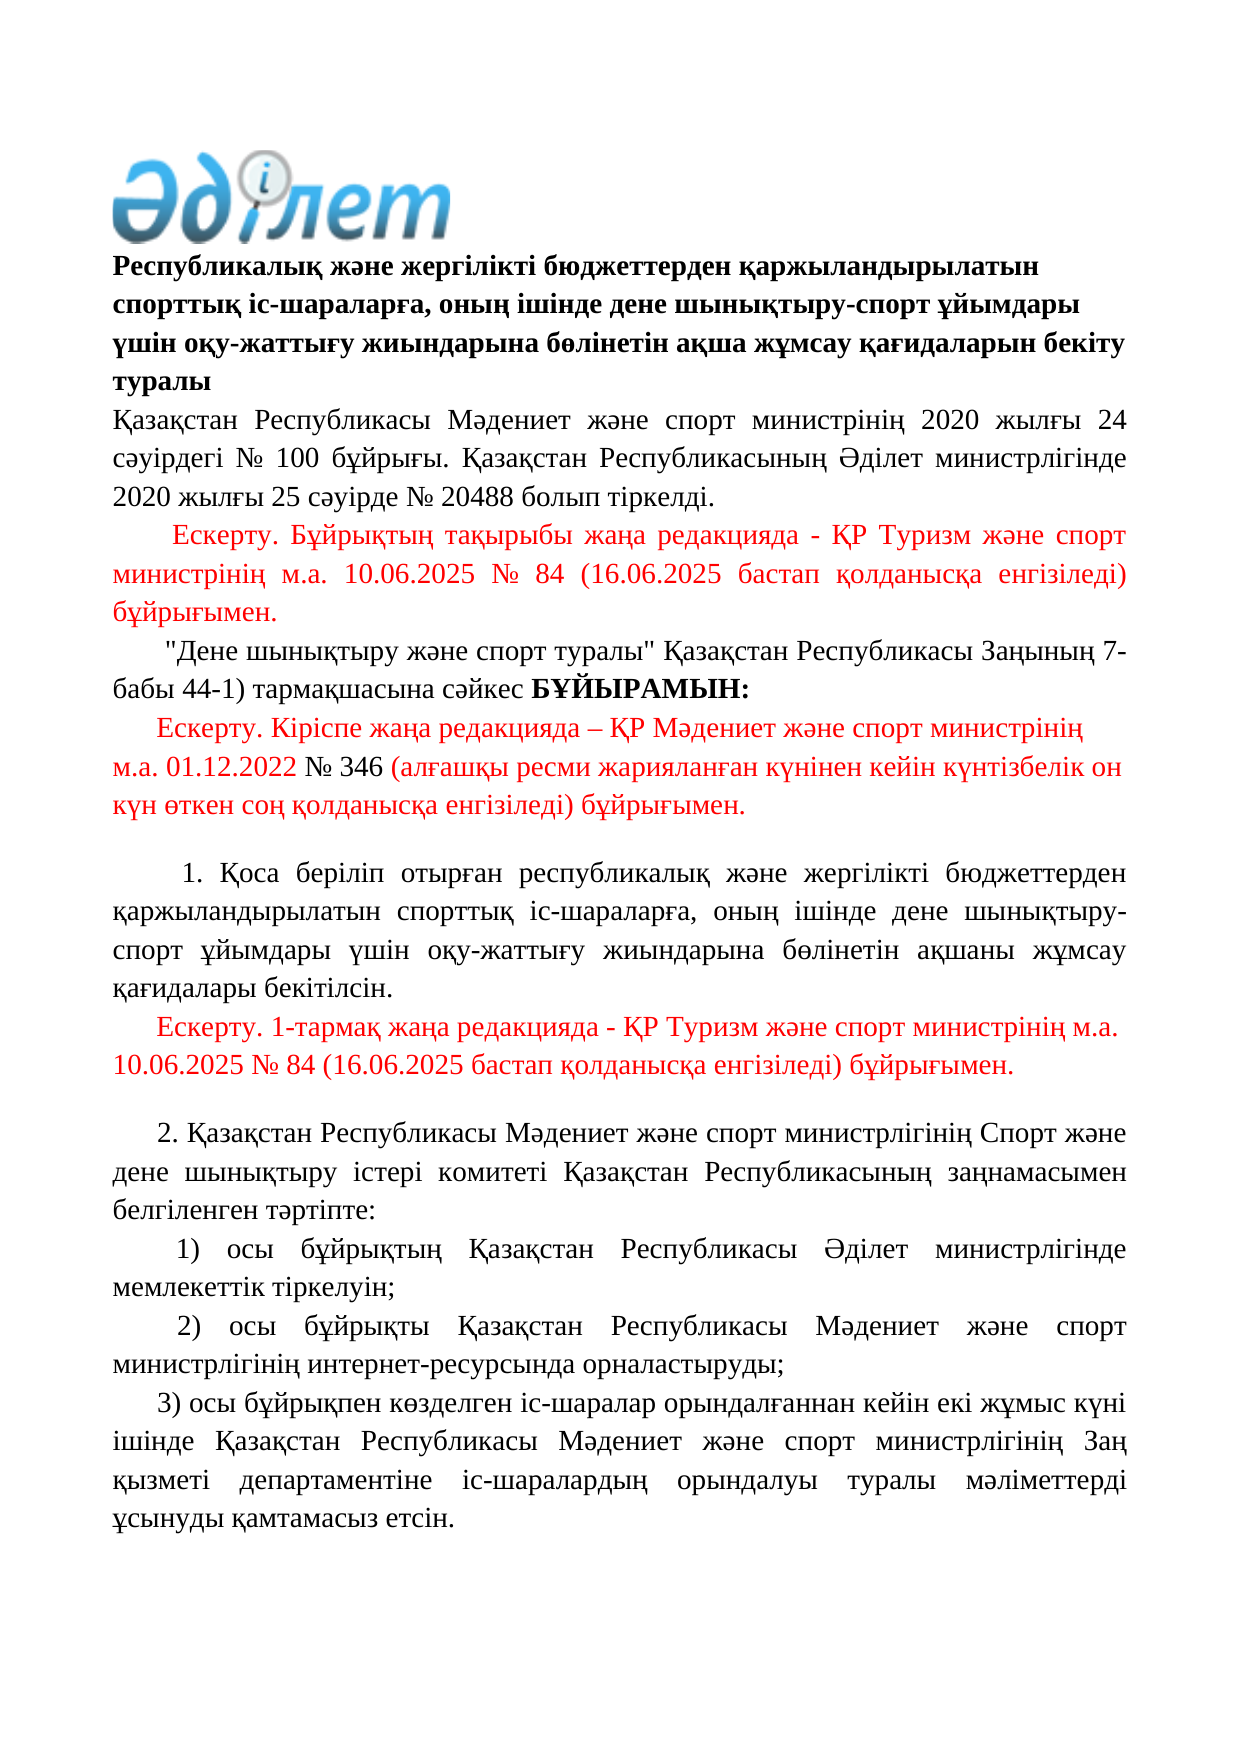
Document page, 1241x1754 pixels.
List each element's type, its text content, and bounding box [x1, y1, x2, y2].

text Ескерту. Кіріспе жаңа редакцияда – ҚР Мәдениет және спорт министрінің м.а. 01.12.2022 № 346 (алғашқы ресми жарияланған күнінен кейін күнтізбелік он күн өткен соң қолданысқа енгізіледі) бұйрығымен. [112, 710, 1128, 851]
text "Дене шынықтыру және спорт туралы" Қазақстан Республикасы Заңының 7-бабы 44-1) тармақшасына сәйкес БҰЙЫРАМЫН: [112, 633, 1128, 705]
text 3) осы бұйрықпен көзделген іс-шаралар орындалғаннан кейін екі жұмыс күні ішінде Қазақстан Республикасы Мәдениет және спорт министрлігінің Заң қызметі департаментіне іс-шаралардың орындалуы туралы мәліметтерді ұсынуды қамтамасыз етсін. [112, 1385, 1128, 1534]
text 1. Қоса беріліп отырған республикалық және жергілікті бюджеттерден қаржыландырылатын спорттық іс-шараларға, оның ішінде дене шынықтыру-спорт ұйымдары үшін оқу-жаттығу жиындарына бөлінетін ақшаны жұмсау қағидалары бекітілсін. [112, 855, 1128, 1004]
picture [112, 150, 451, 244]
text 2) осы бұйрықты Қазақстан Республикасы Мәдениет және спорт министрлігінің интернет-ресурсында орналастыруды; [112, 1308, 1128, 1380]
text Ескерту. Бұйрықтың тақырыбы жаңа редакцияда - ҚР Туризм және спорт министрінің м.а. 10.06.2025 № 84 (16.06.2025 бастап қолданысқа енгізіледі) бұйрығымен. [112, 517, 1128, 628]
text 2. Қазақстан Республикасы Мәдениет және спорт министрлігінің Спорт және дене шынықтыру істері комитеті Қазақстан Республикасының заңнамасымен белгіленген тәртіпте: [112, 1115, 1128, 1226]
text Қазақстан Республикасы Мәдениет және спорт министрінің 2020 жылғы 24 сәуірдегі № 100 бұйрығы. Қазақстан Республикасының Әділет министрлігінде 2020 жылғы 25 сәуірде № 20488 болып тіркелді. [112, 402, 1128, 512]
text Ескерту. 1-тармақ жаңа редакцияда - ҚР Туризм және спорт министрінің м.а. 10.06.2025 № 84 (16.06.2025 бастап қолданысқа енгізіледі) бұйрығымен. [112, 1009, 1128, 1111]
text 1) осы бұйрықтың Қазақстан Республикасы Әділет министрлігінде мемлекеттік тіркелуін; [112, 1231, 1128, 1303]
text Республикалық және жергілікті бюджеттерден қаржыландырылатын спорттық іс-шараларға, оның ішінде дене шынықтыру-спорт ұйымдары үшін оқу-жаттығу жиындарына бөлінетін ақша жұмсау қағидаларын бекіту туралы [112, 248, 1128, 397]
